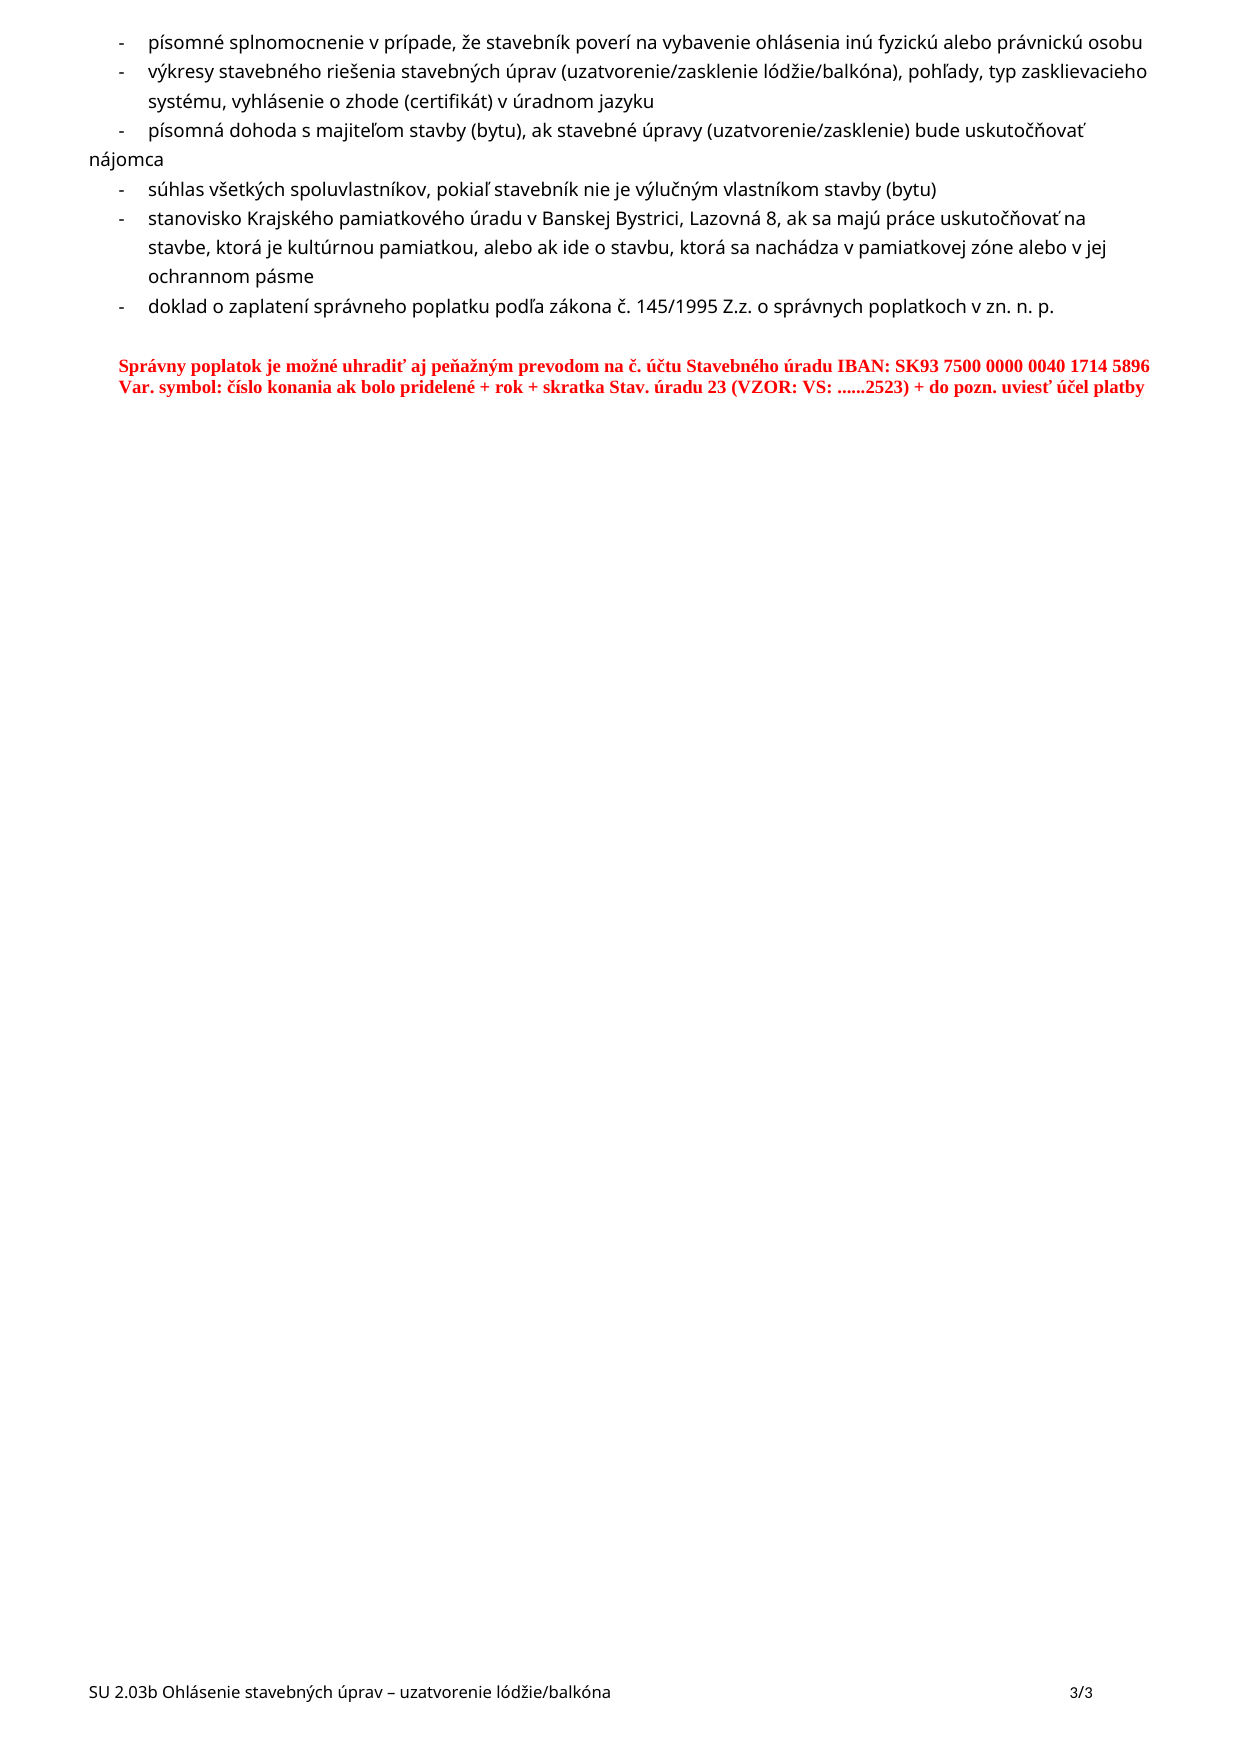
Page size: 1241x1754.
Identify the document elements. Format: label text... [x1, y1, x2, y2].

text - doklad o zaplatení správneho poplatku podľa zákona č. 145/1995 Z.z. o správnych poplatkoch v zn. n. p. [118, 293, 1152, 318]
text - písomná dohoda s majiteľom stavby (bytu), ak stavebné úpravy (uzatvorenie/zasklenie) bude uskutočňovať nájomca [89, 117, 1152, 172]
text - stanovisko Krajského pamiatkového úradu v Banskej Bystrici, Lazovná 8, ak sa majú práce uskutočňovať na stavbe, ktorá je kultúrnou pamiatkou, alebo ak ide o stavbu, ktorá sa nachádza v pamiatkovej zóne alebo v jej ochrannom pásme [118, 205, 1152, 289]
text Správny poplatok je možné uhradiť aj peňažným prevodom na č. účtu Stavebného úradu IBAN: SK93 7500 0000 0040 1714 5896 [89, 354, 1152, 376]
text systému, vyhlásenie o zhode (certifikát) v úradnom jazyku [118, 88, 1152, 114]
text Var. symbol: číslo konania ak bolo pridelené + rok + skratka Stav. úradu 23 (VZOR: VS: ......2523) + do pozn. uviesť účel platby [89, 376, 1152, 398]
text - súhlas všetkých spoluvlastníkov, pokiaľ stavebník nie je výlučným vlastníkom stavby (bytu) [89, 176, 1152, 201]
text - písomné splnomocnenie v prípade, že stavebník poverí na vybavenie ohlásenia inú fyzickú alebo právnickú osobu - výkresy stavebného riešenia stavebných úprav (uzatvorenie/zasklenie lódžie/balkóna), pohľady, typ zasklievacieho [118, 29, 1152, 84]
